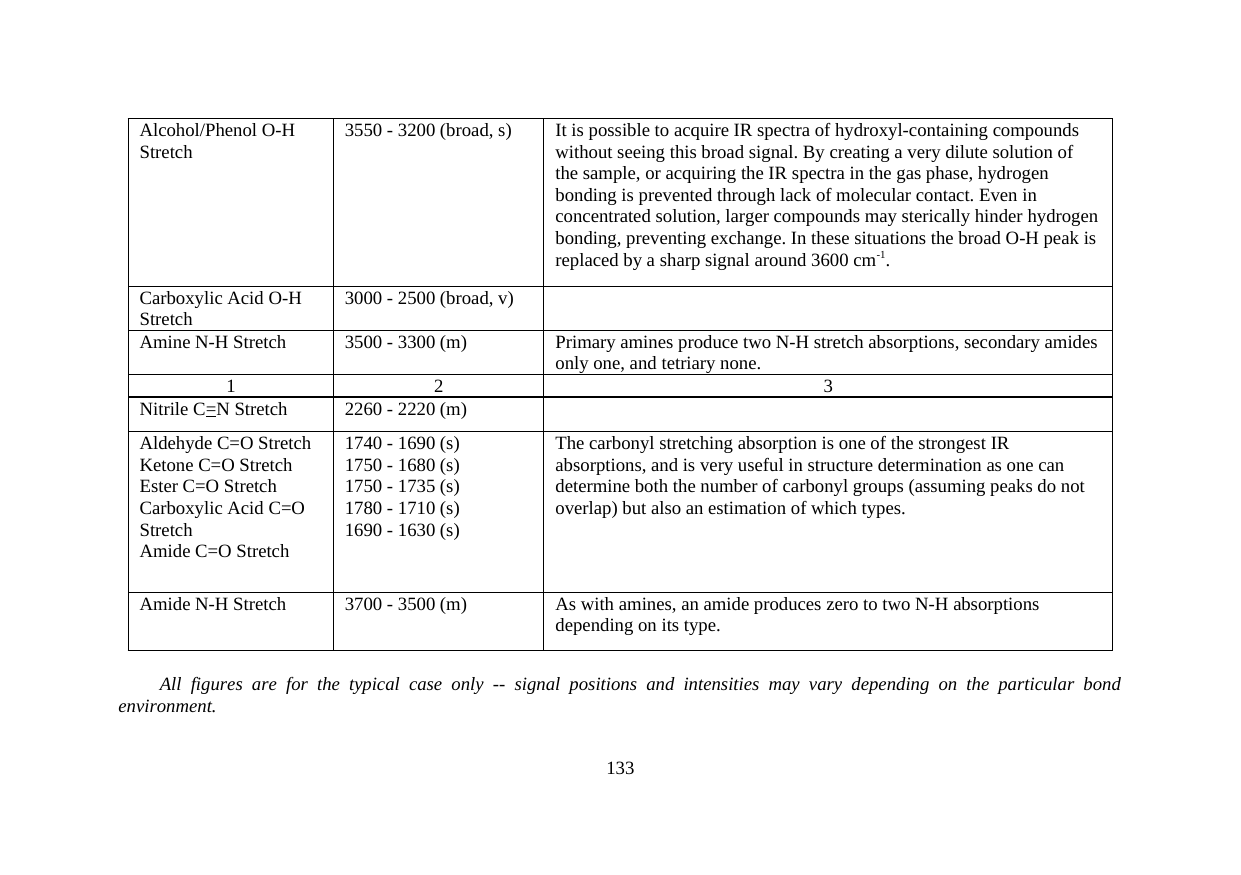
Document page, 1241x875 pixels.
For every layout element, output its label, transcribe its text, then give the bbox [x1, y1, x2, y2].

table_cell Aldehyde C=O Stretch Ketone C=O Stretch Ester C=O Stretch Carboxylic Acid C=O Stretch Amide C=O Stretch [129, 432, 333, 592]
table_cell 3700 - 3500 (m) [334, 593, 543, 650]
table_cell Amine N-H Stretch [129, 331, 333, 374]
table_cell 2 [334, 375, 543, 396]
table_cell It is possible to acquire IR spectra of hydroxyl-containing compounds without seeing this broad signal. By creating a very dilute solution of the sample, or acquiring the IR spectra in the gas phase, hydrogen bonding is prevented through lack of molecular contact. Even in concentrated solution, larger compounds may sterically hinder hydrogen bonding, preventing exchange. In these situations the broad O-H peak is replaced by a sharp signal around 3600 cm-1. [544, 119, 1112, 286]
table_cell Carboxylic Acid O-H Stretch [129, 287, 333, 330]
table_cell 1 [129, 375, 333, 396]
table_cell 3000 - 2500 (broad, v) [334, 287, 543, 330]
table_cell Primary amines produce two N-H stretch absorptions, secondary amides only one, and tetriary none. [544, 331, 1112, 374]
table_cell 3500 - 3300 (m) [334, 331, 543, 374]
table_cell The carbonyl stretching absorption is one of the strongest IR absorptions, and is very useful in structure determination as one can determine both the number of carbonyl groups (assuming peaks do not overlap) but also an estimation of which types. [544, 432, 1112, 592]
table_cell [544, 398, 1112, 431]
table_cell Nitrile C=N Stretch [129, 398, 333, 431]
table_cell 1740 - 1690 (s) 1750 - 1680 (s) 1750 - 1735 (s) 1780 - 1710 (s) 1690 - 1630 (s) [334, 432, 543, 592]
table_cell 3 [544, 375, 1112, 396]
table_cell Amide N-H Stretch [129, 593, 333, 650]
table_cell 2260 - 2220 (m) [334, 398, 543, 431]
table_cell 3550 - 3200 (broad, s) [334, 119, 543, 286]
table_cell [544, 287, 1112, 330]
text All figures are for the typical case only -- signal positions and intensities may vary depending on the particular bond environment. [118, 673, 1122, 716]
table_cell As with amines, an amide produces zero to two N-H absorptions depending on its type. [544, 593, 1112, 650]
table_cell Alcohol/Phenol O-H Stretch [129, 119, 333, 286]
